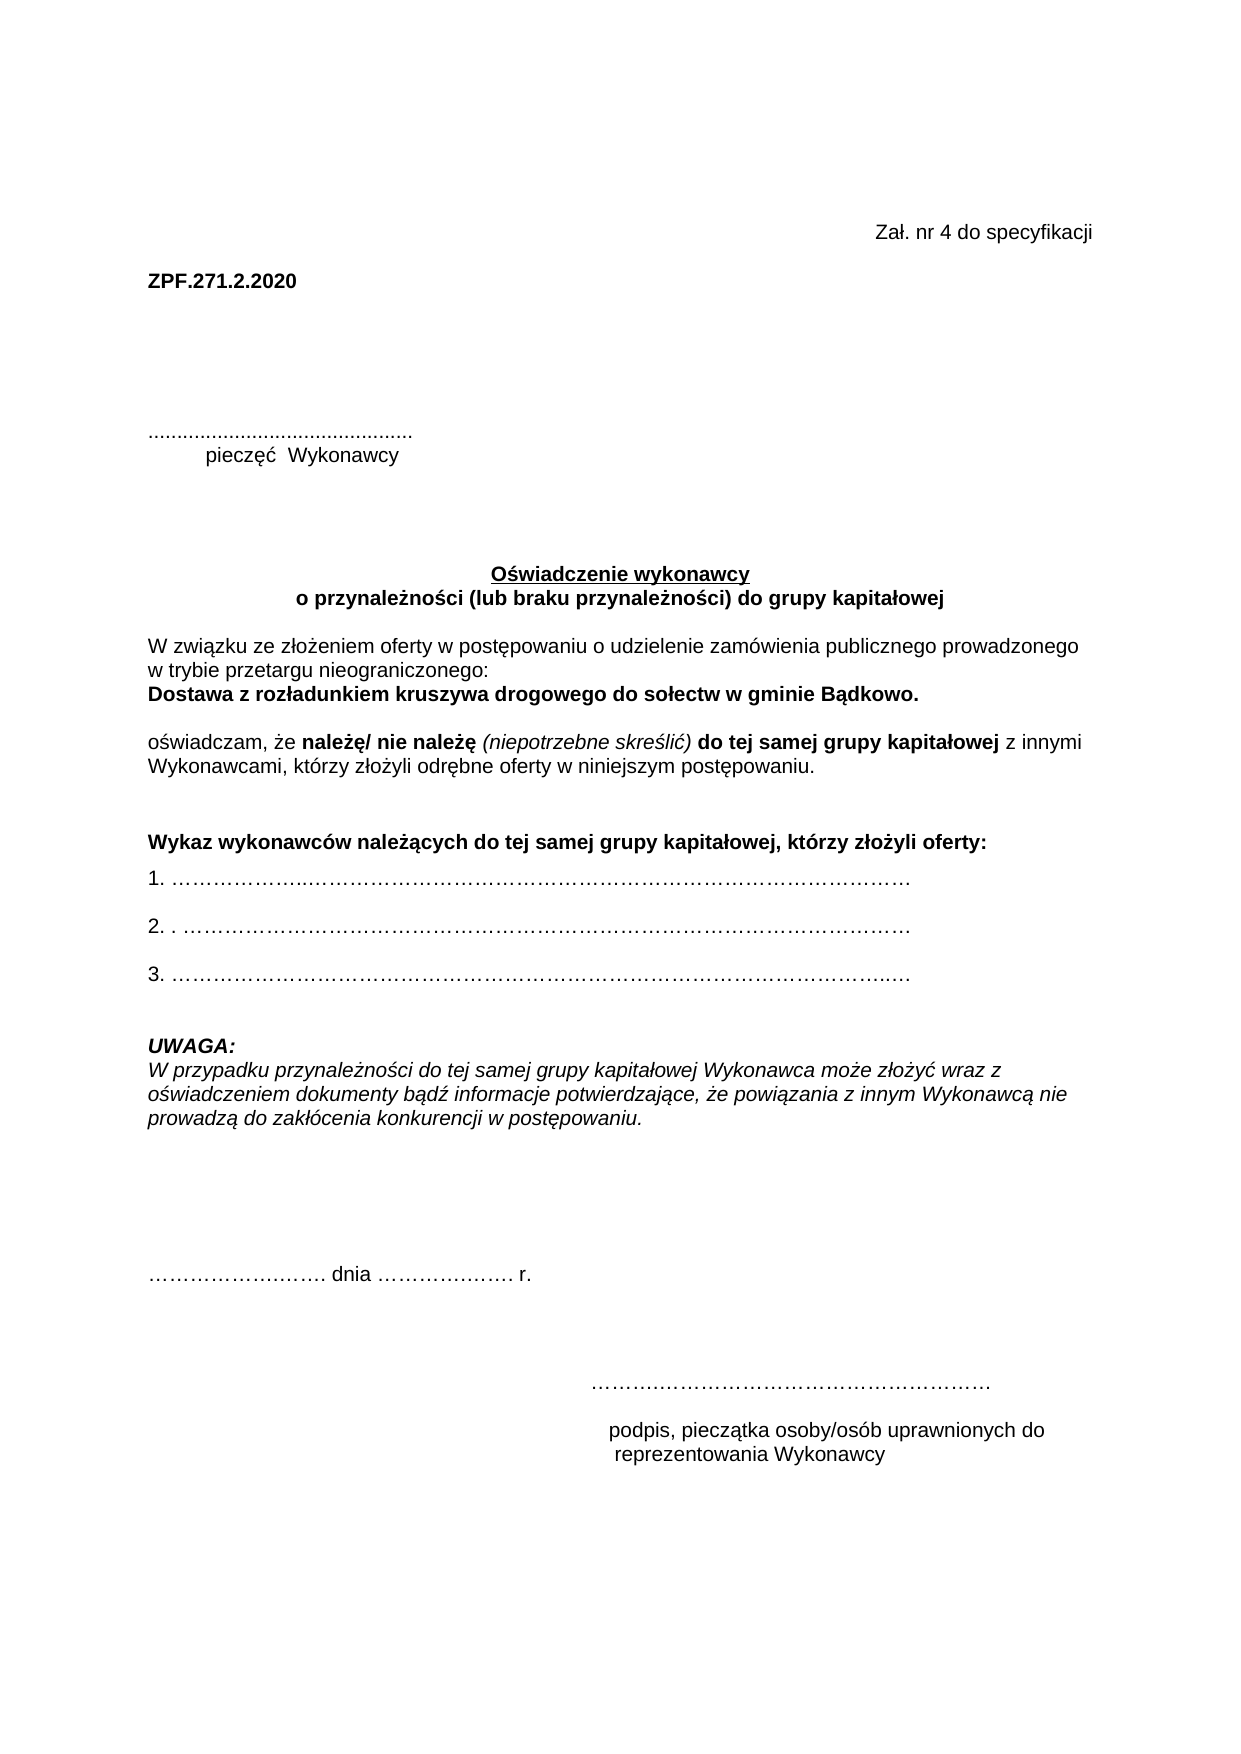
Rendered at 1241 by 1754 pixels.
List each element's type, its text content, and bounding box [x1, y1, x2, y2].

text ZPF.271.2.2020 [148, 268, 1093, 292]
text Oświadczenie wykonawcy o przynależności (lub braku przynależności) do grupy kapitałowej [148, 562, 1093, 610]
text Wykaz wykonawców należących do tej samej grupy kapitałowej, którzy złożyli oferty: [148, 830, 1093, 854]
text .............................................. [148, 418, 1093, 442]
text ……………….……. dnia ………….……. r. [148, 1262, 1093, 1286]
text 1. ………………..…………………………………………………………………………… [148, 866, 1093, 890]
text 2. . …………………………………………………………………………………………… [148, 914, 1093, 938]
text UWAGA: W przypadku przynależności do tej samej grupy kapitałowej Wykonawca może złożyć wraz z oświadczeniem dokumenty bądź informacje potwierdzające, że powiązania z innym Wykonawcą nie prowadzą do zakłócenia konkurencji w postępowaniu. [148, 1034, 1093, 1130]
text W związku ze złożeniem oferty w postępowaniu o udzielenie zamówienia publicznego prowadzonego w trybie przetargu nieograniczonego: Dostawa z rozładunkiem kruszywa drogowego do sołectw w gminie Bądkowo. oświadczam, że należę/ nie należę (niepotrzebne skreślić) do tej samej grupy kapitałowej z innymi Wykonawcami, którzy złożyli odrębne oferty w niniejszym postępowaniu. [148, 634, 1093, 806]
text 3. …………………………………………………………………………………………..… [148, 962, 1093, 986]
text Zał. nr 4 do specyfikacji [148, 219, 1093, 243]
text pieczęć Wykonawcy [148, 442, 1093, 466]
text ……….………………………………………… podpis, pieczątka osoby/osób uprawnionych do reprezentowania Wykonawcy [516, 1370, 1093, 1518]
